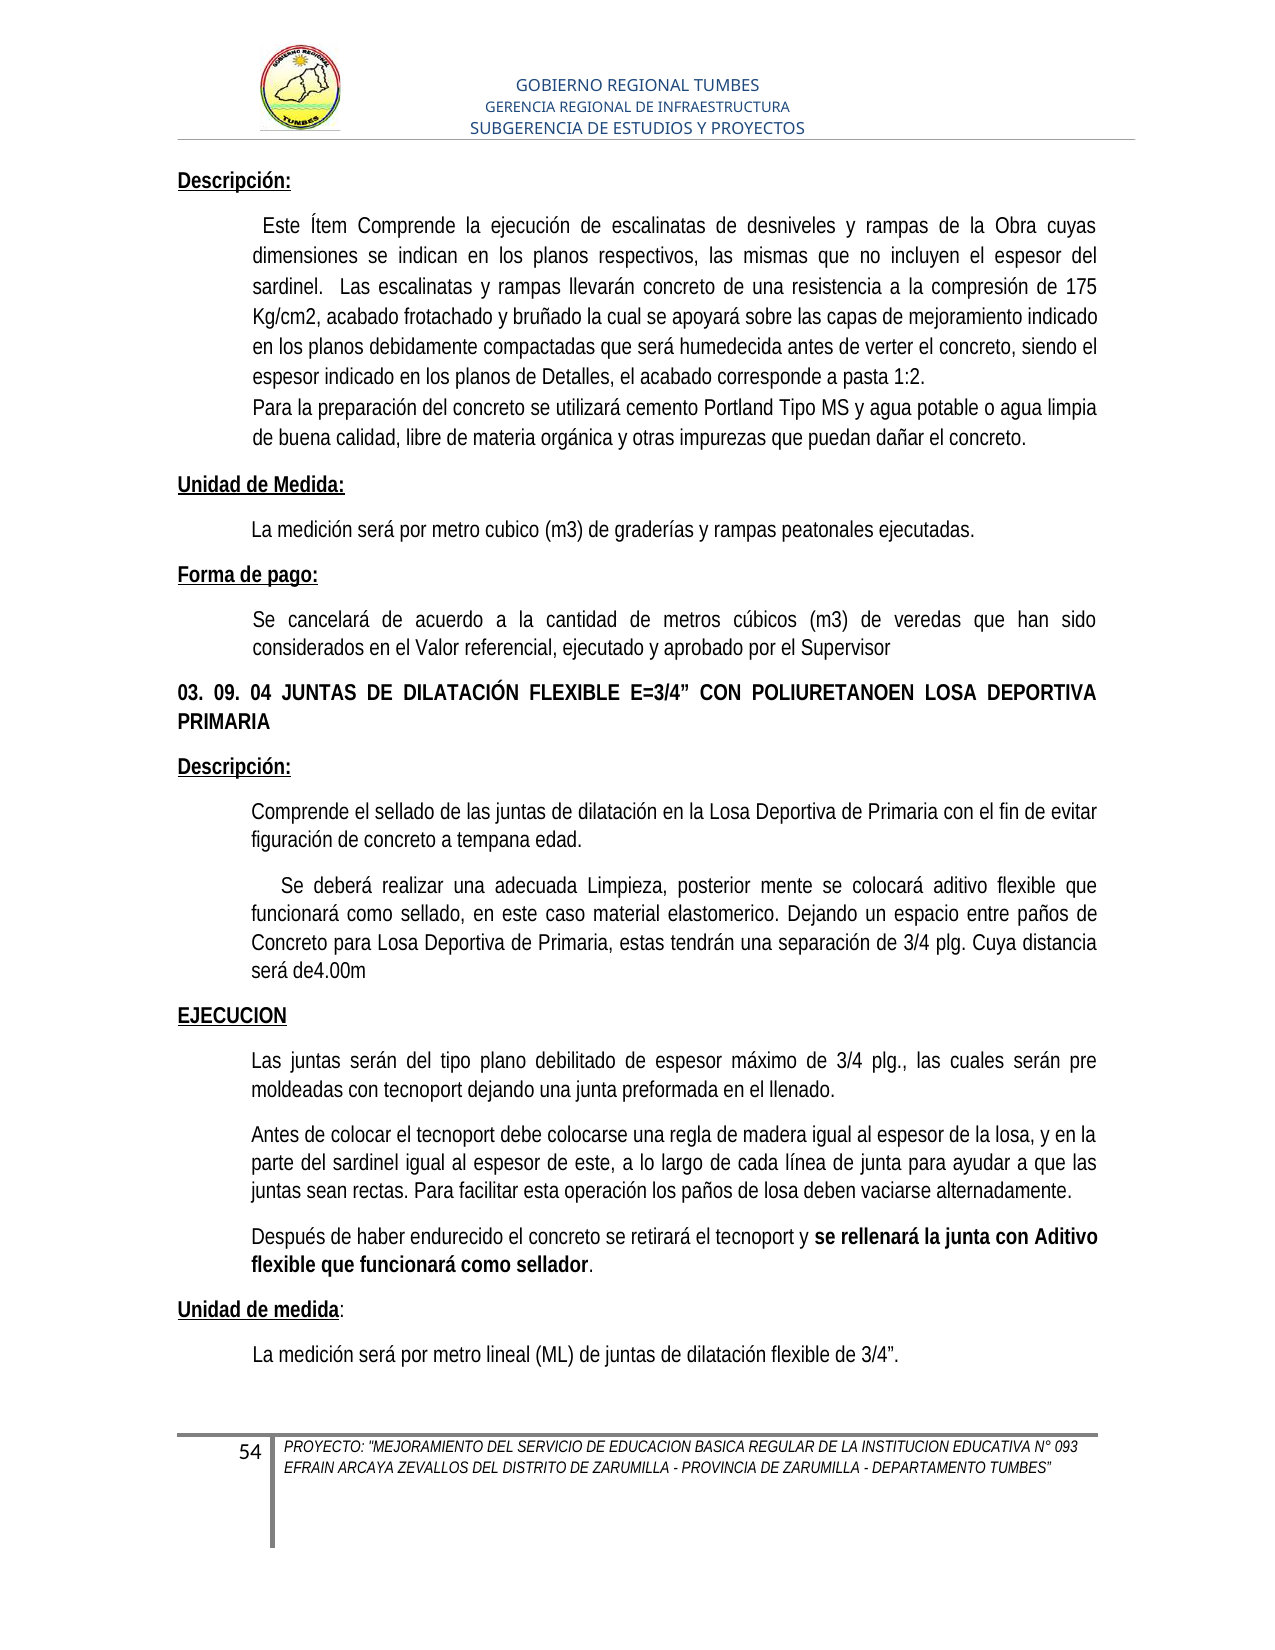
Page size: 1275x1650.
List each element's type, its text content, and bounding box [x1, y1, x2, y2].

text Descripción: [177, 753, 1098, 779]
text EJECUCION [177, 1002, 1098, 1028]
list Este Ítem Comprende la ejecución de escalinatas de desniveles y rampas de la Obra cuyas dimensiones se indican en los planos respectivos, las mismas que no incluyen el espesor del sardinel. Las escalinatas y rampas llevarán concreto de una resistencia a la compresión de 175 Kg/cm2, acabado frotachado y bruñado la cual se apoyará sobre las capas de mejoramiento indicado en los planos debidamente compactadas que será humedecida antes de verter el concreto, siendo el espesor indicado en los planos de Detalles, el acabado corresponde a pasta 1:2. [252, 212, 1098, 389]
text 03. 09. 04 JUNTAS DE DILATACIÓN FLEXIBLE E=3/4” CON POLIURETANOEN LOSA DEPORTIVA PRIMARIA [177, 679, 1098, 734]
text Unidad de medida: [177, 1296, 1098, 1322]
text Antes de colocar el tecnoport debe colocarse una regla de madera igual al espesor de la losa, y en la parte del sardinel igual al espesor de este, a lo largo de cada línea de junta para ayudar a que las juntas sean rectas. Para facilitar esta operación los paños de losa deben vaciarse alternadamente. [251, 1121, 1098, 1204]
list Para la preparación del concreto se utilizará cemento Portland Tipo MS y agua potable o agua limpia de buena calidad, libre de materia orgánica y otras impurezas que puedan dañar el concreto. [252, 393, 1098, 450]
picture [259, 44, 341, 131]
text Forma de pago: [177, 561, 1098, 587]
text Comprende el sellado de las juntas de dilatación en la Losa Deportiva de Primaria con el fin de evitar figuración de concreto a tempana edad. [251, 798, 1098, 853]
text Se cancelará de acuerdo a la cantidad de metros cúbicos (m3) de veredas que han sido considerados en el Valor referencial, ejecutado y aprobado por el Supervisor [252, 606, 1098, 661]
text La medición será por metro cubico (m3) de graderías y rampas peatonales ejecutadas. [177, 516, 1098, 542]
text La medición será por metro lineal (ML) de juntas de dilatación flexible de 3/4”. [177, 1341, 1098, 1368]
text Después de haber endurecido el concreto se retirará el tecnoport y se rellenará la junta con Aditivo flexible que funcionará como sellador. [251, 1223, 1098, 1277]
text Las juntas serán del tipo plano debilitado de espesor máximo de 3/4 plg., las cuales serán pre moldeadas con tecnoport dejando una junta preformada en el llenado. [251, 1047, 1098, 1102]
text Se deberá realizar una adecuada Limpieza, posterior mente se colocará aditivo flexible que funcionará como sellado, en este caso material elastomerico. Dejando un espacio entre paños de Concreto para Losa Deportiva de Primaria, estas tendrán una separación de 3/4 plg. Cuya distancia será de4.00m [251, 872, 1098, 983]
text Unidad de Medida: [177, 471, 1098, 497]
text Descripción: [177, 167, 1098, 193]
picture [177, 139, 1138, 144]
